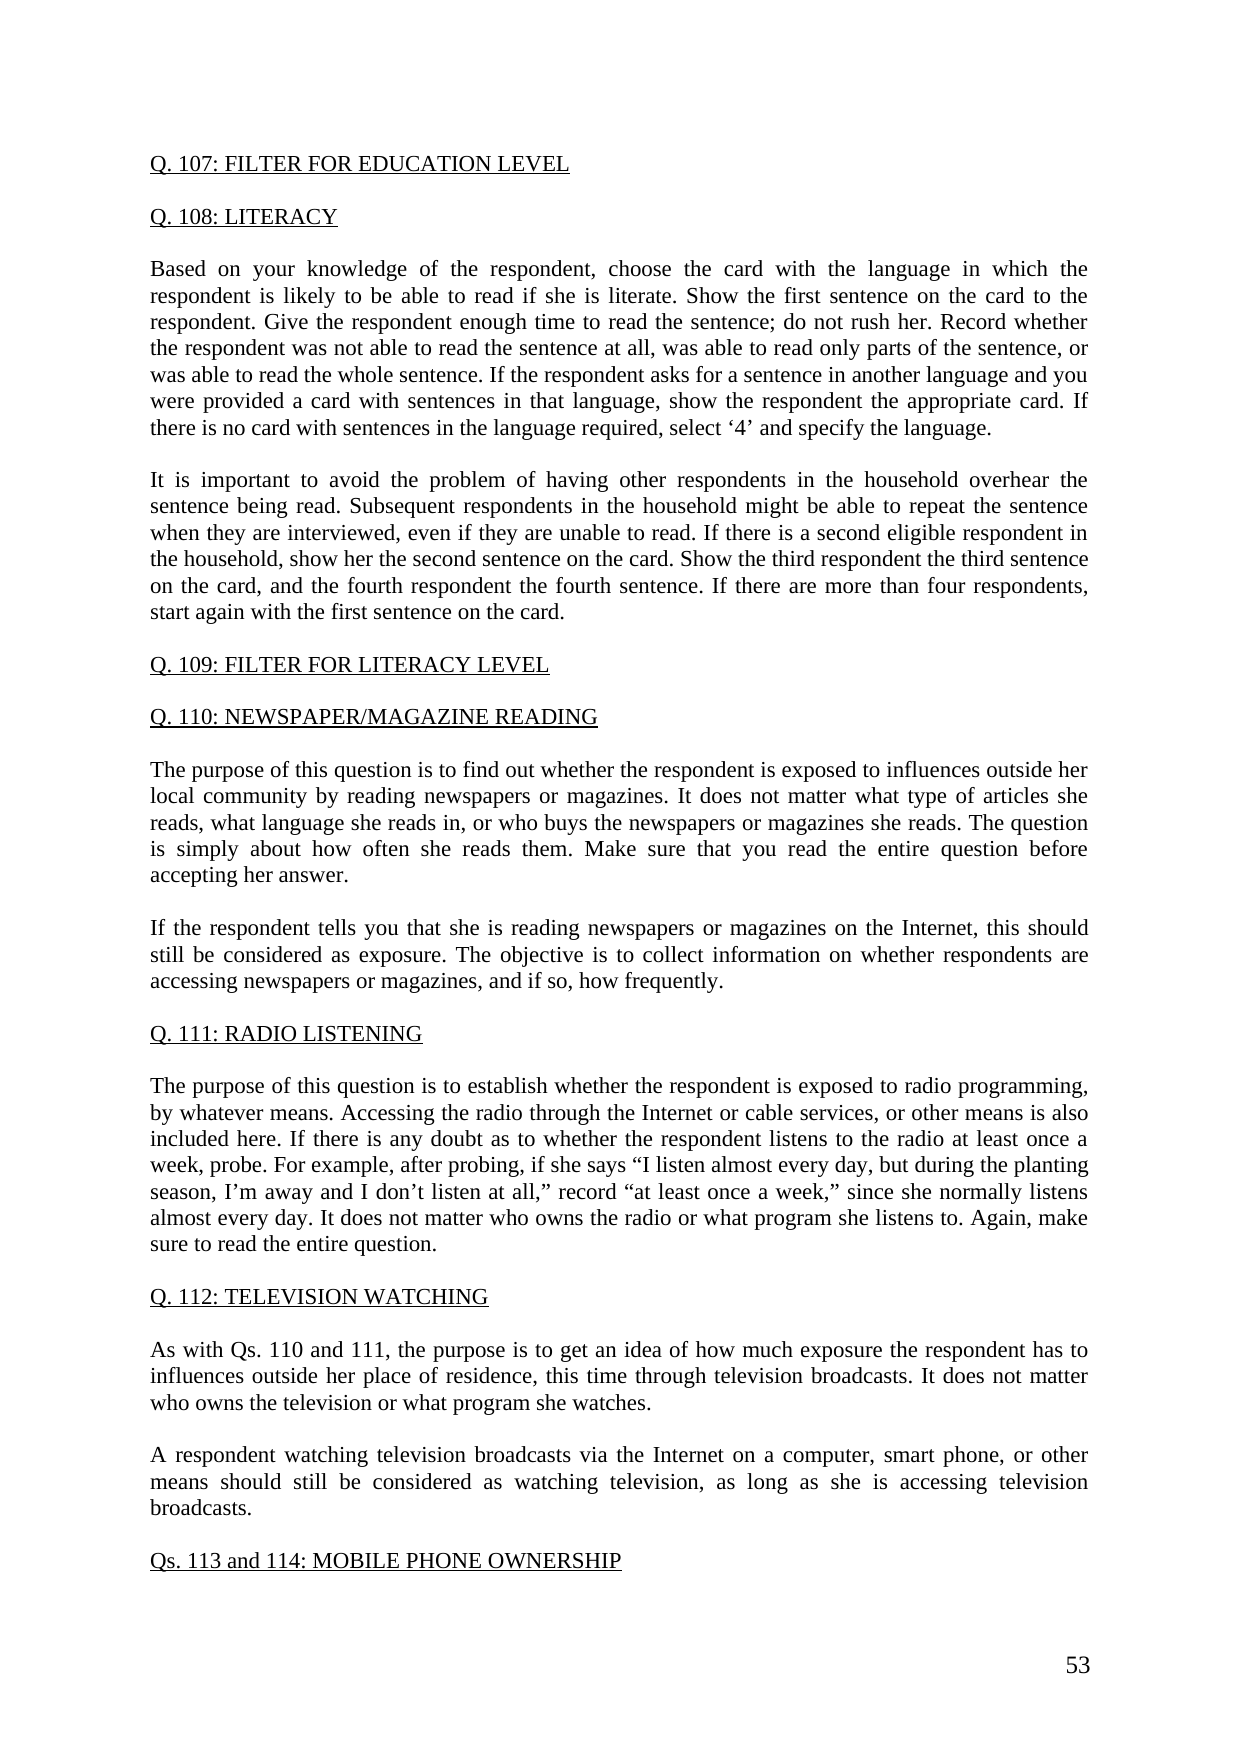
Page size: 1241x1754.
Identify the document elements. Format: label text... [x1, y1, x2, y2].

text Q. 112: TELEVISION WATCHING [150, 1283, 1090, 1309]
text Q. 108: LITERACY [150, 203, 1090, 229]
text Qs. 113 and 114: MOBILE PHONE OWNERSHIP [150, 1547, 1090, 1573]
text Q. 111: RADIO LISTENING [150, 1020, 1090, 1046]
text It is important to avoid the problem of having other respondents in the household overhear the sentence being read. Subsequent respondents in the household might be able to repeat the sentence when they are interviewed, even if they are unable to read. If there is a second eligible respondent in the household, show her the second sentence on the card. Show the third respondent the third sentence on the card, and the fourth respondent the fourth sentence. If there are more than four respondents, start again with the first sentence on the card. [150, 466, 1090, 624]
text Q. 109: FILTER FOR LITERACY LEVEL [150, 651, 1090, 677]
text Q. 107: FILTER FOR EDUCATION LEVEL [150, 150, 1090, 176]
text The purpose of this question is to find out whether the respondent is exposed to influences outside her local community by reading newspapers or magazines. It does not matter what type of articles she reads, what language she reads in, or who buys the newspapers or magazines she reads. The question is simply about how often she reads them. Make sure that you read the entire question before accepting her answer. [150, 756, 1090, 888]
text As with Qs. 110 and 111, the purpose is to get an idea of how much exposure the respondent has to influences outside her place of residence, this time through television broadcasts. It does not matter who owns the television or what program she watches. [150, 1336, 1090, 1415]
text Based on your knowledge of the respondent, choose the card with the language in which the respondent is likely to be able to read if she is literate. Show the first sentence on the card to the respondent. Give the respondent enough time to read the sentence; do not rush her. Record whether the respondent was not able to read the sentence at all, was able to read only parts of the sentence, or was able to read the whole sentence. If the respondent asks for a sentence in another language and you were provided a card with sentences in that language, show the respondent the appropriate card. If there is no card with sentences in the language required, select ‘4’ and specify the language. [150, 255, 1090, 440]
text A respondent watching television broadcasts via the Internet on a computer, smart phone, or other means should still be considered as watching television, as long as she is accessing television broadcasts. [150, 1441, 1090, 1520]
text The purpose of this question is to establish whether the respondent is exposed to radio programming, by whatever means. Accessing the radio through the Internet or cable services, or other means is also included here. If there is any doubt as to whether the respondent listens to the radio at least once a week, probe. For example, after probing, if she says “I listen almost every day, but during the planting season, I’m away and I don’t listen at all,” record “at least once a week,” since she normally listens almost every day. It does not matter who owns the radio or what program she listens to. Again, make sure to read the entire question. [150, 1072, 1090, 1257]
text If the respondent tells you that she is reading newspapers or magazines on the Internet, this should still be considered as exposure. The objective is to collect information on whether respondents are accessing newspapers or magazines, and if so, how frequently. [150, 914, 1090, 993]
text Q. 110: NEWSPAPER/MAGAZINE READING [150, 703, 1090, 730]
